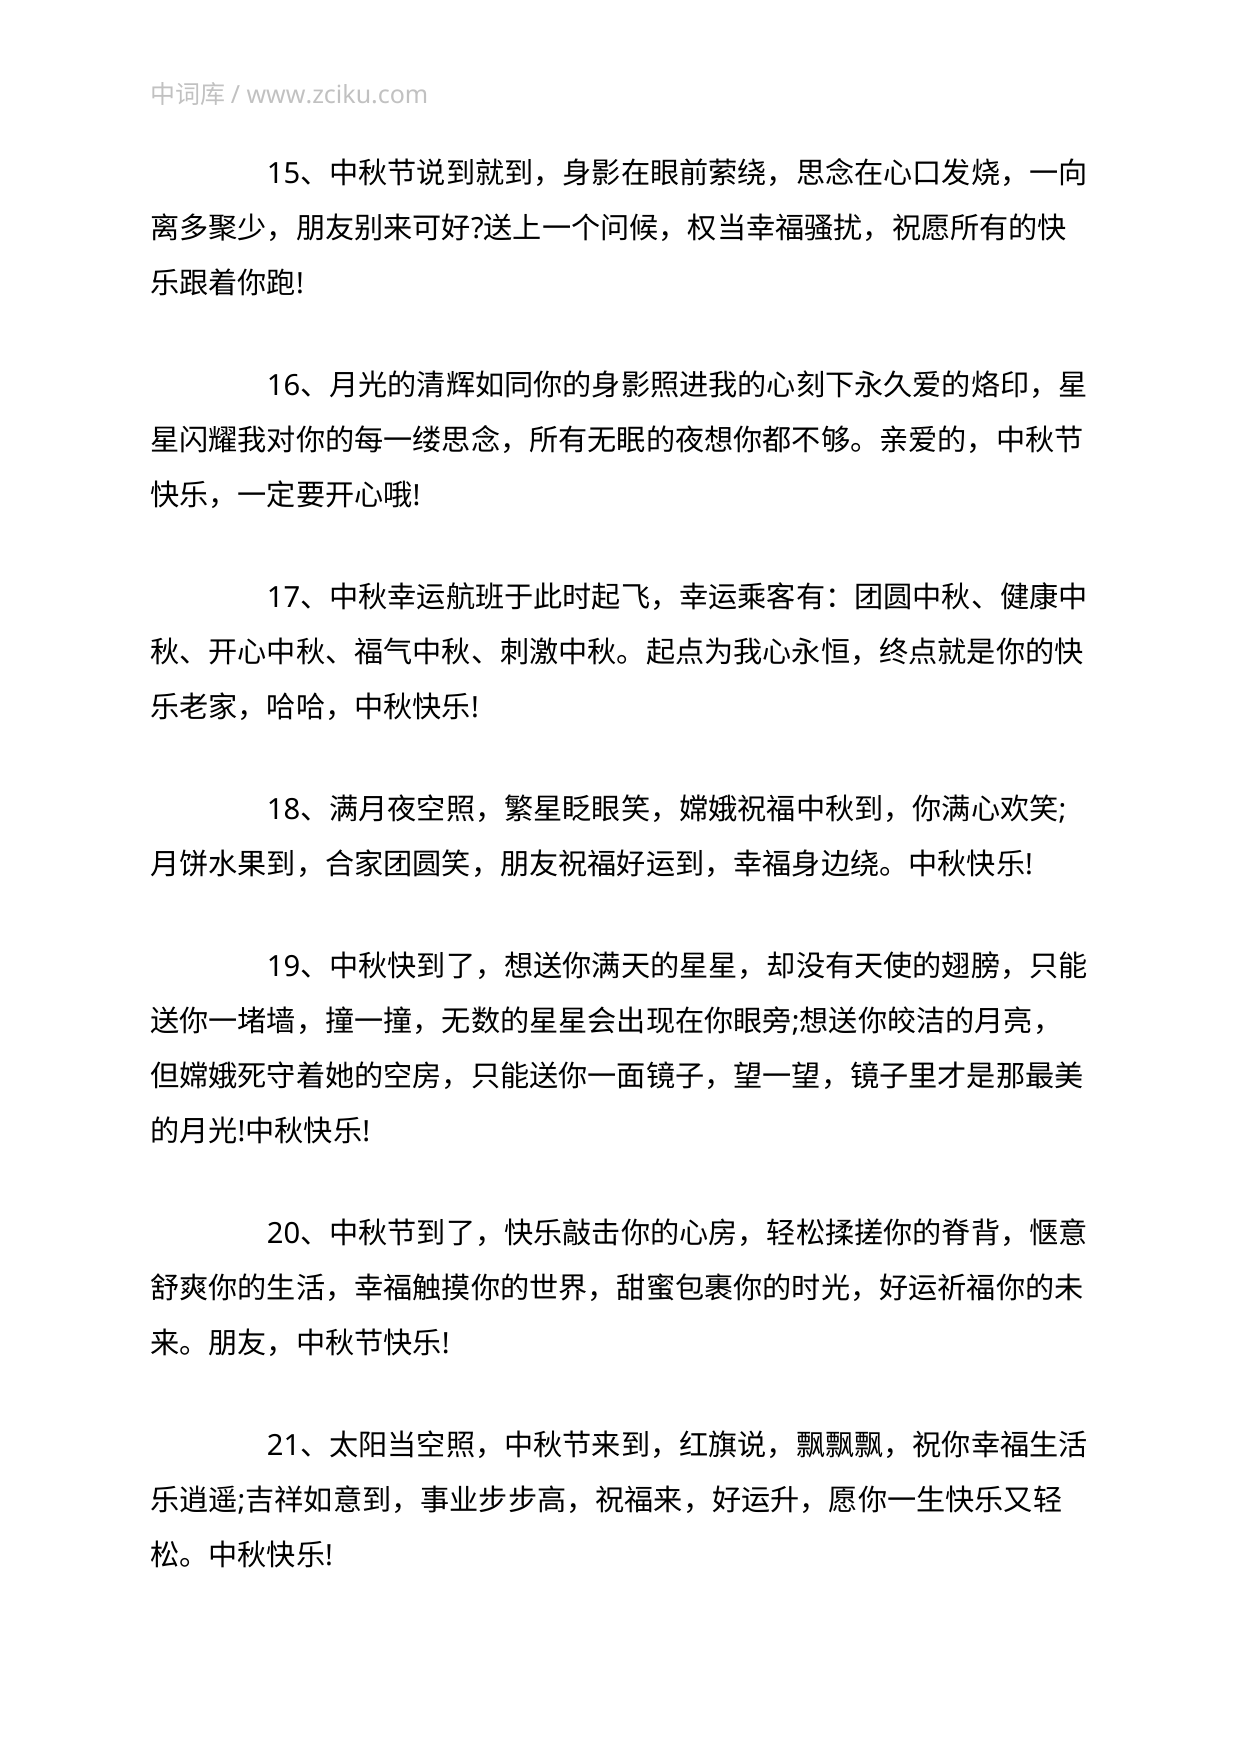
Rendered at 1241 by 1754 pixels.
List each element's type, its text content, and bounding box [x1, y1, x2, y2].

text 19、中秋快到了，想送你满天的星星，却没有天使的翅膀，只能送你一堵墙，撞一撞，无数的星星会出现在你眼旁;想送你皎洁的月亮，但嫦娥死守着她的空房，只能送你一面镜子，望一望，镜子里才是那最美的月光!中秋快乐! [150, 943, 1090, 1150]
text 20、中秋节到了，快乐敲击你的心房，轻松揉搓你的脊背，惬意舒爽你的生活，幸福触摸你的世界，甜蜜包裹你的时光，好运祈福你的未来。朋友，中秋节快乐! [150, 1209, 1090, 1362]
text 18、满月夜空照，繁星眨眼笑，嫦娥祝福中秋到，你满心欢笑;月饼水果到，合家团圆笑，朋友祝福好运到，幸福身边绕。中秋快乐! [150, 786, 1090, 883]
text 21、太阳当空照，中秋节来到，红旗说，飘飘飘，祝你幸福生活乐逍遥;吉祥如意到，事业步步高，祝福来，好运升，愿你一生快乐又轻松。中秋快乐! [150, 1421, 1090, 1574]
text 16、月光的清辉如同你的身影照进我的心刻下永久爱的烙印，星星闪耀我对你的每一缕思念，所有无眠的夜想你都不够。亲爱的，中秋节快乐，一定要开心哦! [150, 362, 1090, 514]
text 17、中秋幸运航班于此时起飞，幸运乘客有：团圆中秋、健康中秋、开心中秋、福气中秋、刺激中秋。起点为我心永恒，终点就是你的快乐老家，哈哈，中秋快乐! [150, 574, 1090, 726]
text 15、中秋节说到就到，身影在眼前萦绕，思念在心口发烧，一向离多聚少，朋友别来可好?送上一个问候，权当幸福骚扰，祝愿所有的快乐跟着你跑! [150, 150, 1090, 302]
